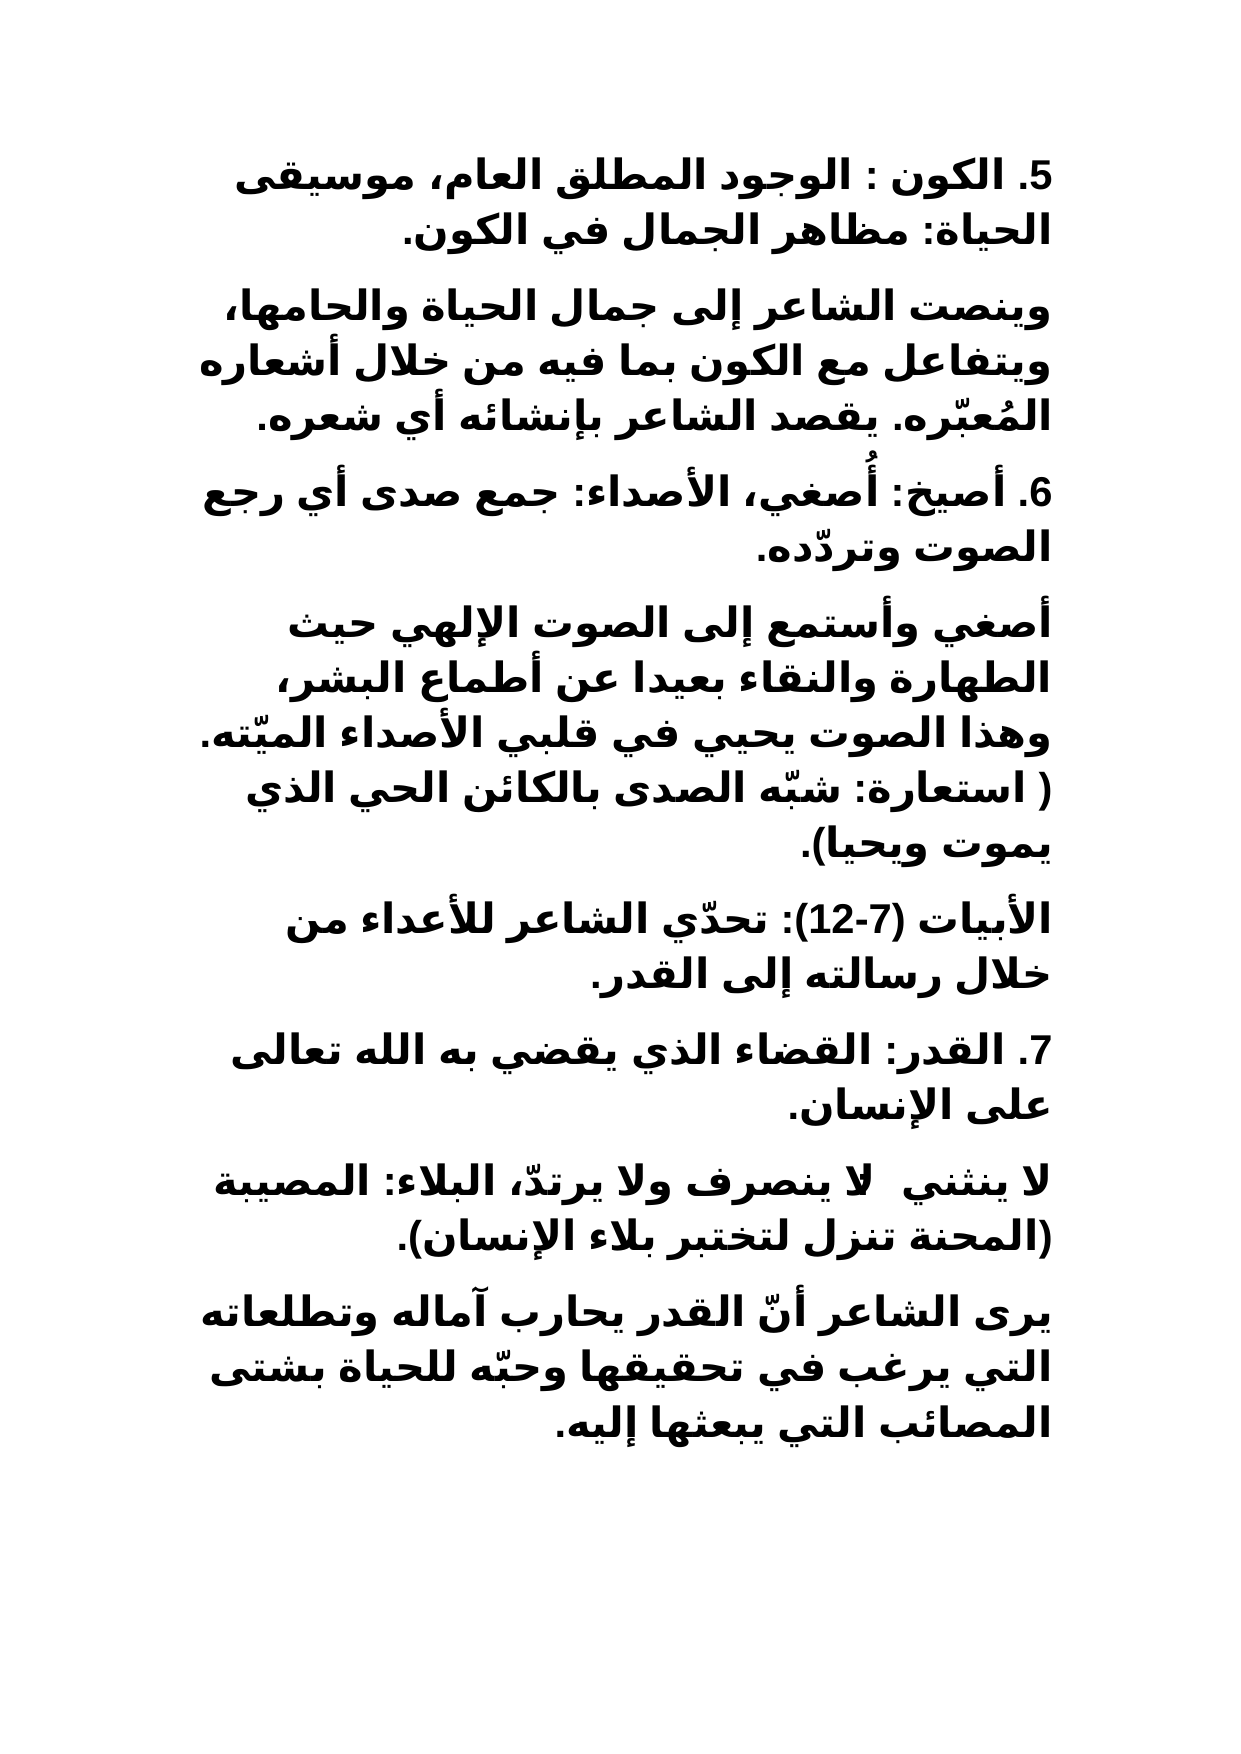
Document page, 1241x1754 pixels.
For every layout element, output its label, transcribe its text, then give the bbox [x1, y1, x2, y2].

text 6. أصيخ: أُصغي، الأصداء: جمع صدى أي رجع الصوت وتردّده. [187, 467, 1053, 570]
text يرى الشاعر أنّ القدر يحارب آماله وتطلعاته التي يرغب في تحقيقها وحبّه للحياة بشتى المصائب التي يبعثها إليه. [187, 1288, 1053, 1446]
text لا ينثني: لا ينصرف ولا يرتدّ، البلاء: المصيبة (المحنة تنزل لتختبر بلاء الإنسان). [187, 1157, 1053, 1260]
text 5. الكون : الوجود المطلق العام، موسيقى الحياة: مظاهر الجمال في الكون. [187, 150, 1053, 253]
text الأبيات (7-12): تحدّي الشاعر للأعداء من خلال رسالته إلى القدر. [187, 894, 1053, 998]
text 7. القدر: القضاء الذي يقضي به الله تعالى على الإنسان. [187, 1026, 1053, 1129]
text وينصت الشاعر إلى جمال الحياة والحامها، ويتفاعل مع الكون بما فيه من خلال أشعاره المُعبّره. يقصد الشاعر بإنشائه أي شعره. [187, 281, 1053, 439]
text أصغي وأستمع إلى الصوت الإلهي حيث الطهارة والنقاء بعيدا عن أطماع البشر، وهذا الصوت يحيي في قلبي الأصداء الميّته. ( استعارة: شبّه الصدى بالكائن الحي الذي يموت ويحيا). [187, 598, 1053, 867]
